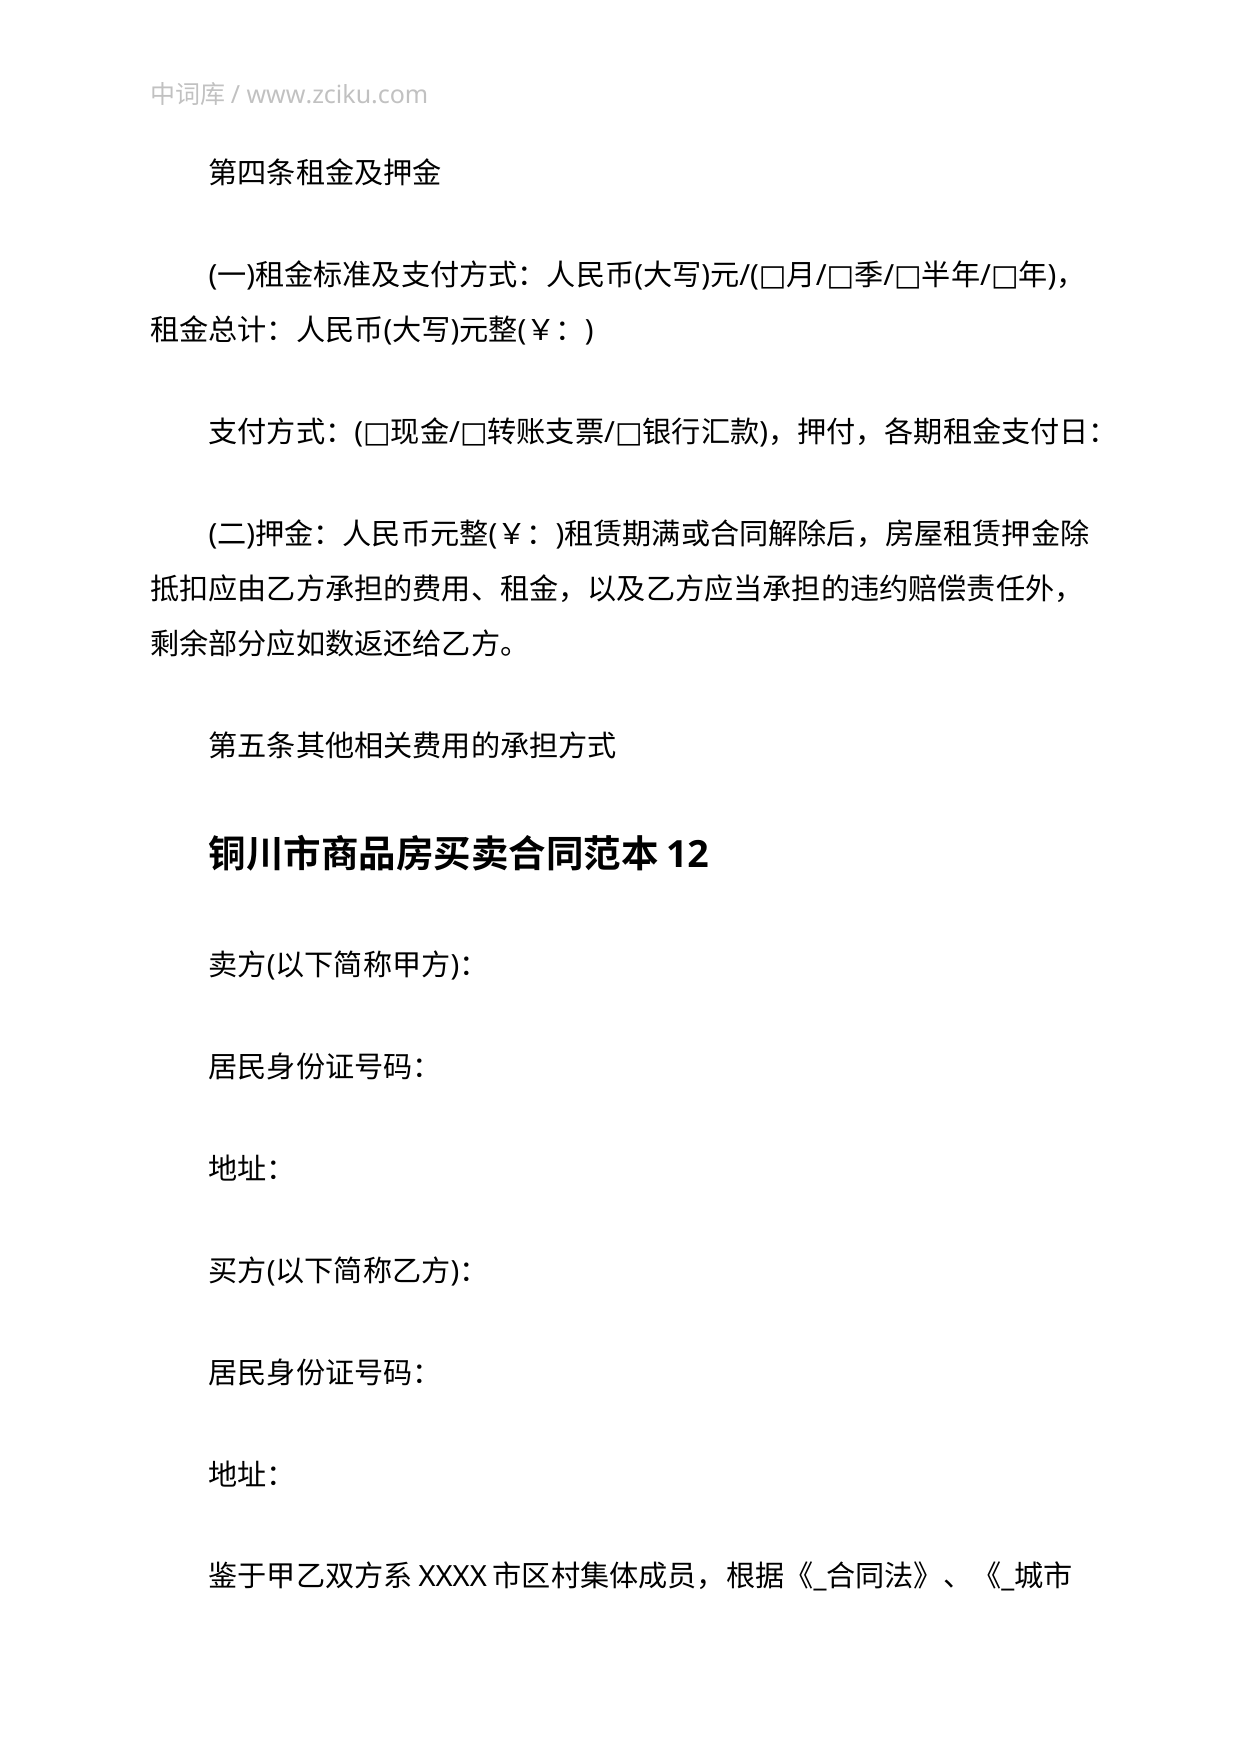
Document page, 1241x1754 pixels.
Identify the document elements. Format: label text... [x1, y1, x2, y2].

text 地址： [150, 1146, 1090, 1188]
text 买方(以下简称乙方)： [150, 1247, 1090, 1290]
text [150, 1553, 1090, 1595]
text 第五条其他相关费用的承担方式 [150, 722, 1090, 765]
text (一)租金标准及支付方式：人民币(大写)元/(□月/□季/□半年/□年)，租金总计：人民币(大写)元整(￥：) [150, 252, 1090, 349]
text 地址： [150, 1451, 1090, 1493]
text (二)押金：人民币元整(￥：)租赁期满或合同解除后，房屋租赁押金除抵扣应由乙方承担的费用、租金，以及乙方应当承担的违约赔偿责任外，剩余部分应如数返还给乙方。 [150, 511, 1090, 663]
text 居民身份证号码： [150, 1044, 1090, 1086]
text 支付方式：(□现金/□转账支票/□银行汇款)，押付，各期租金支付日： [150, 409, 1090, 451]
text 卖方(以下简称甲方)： [150, 942, 1090, 984]
text 居民身份证号码： [150, 1349, 1090, 1392]
text 铜川市商品房买卖合同范本12 [150, 824, 1090, 879]
text 第四条租金及押金 [150, 150, 1090, 192]
